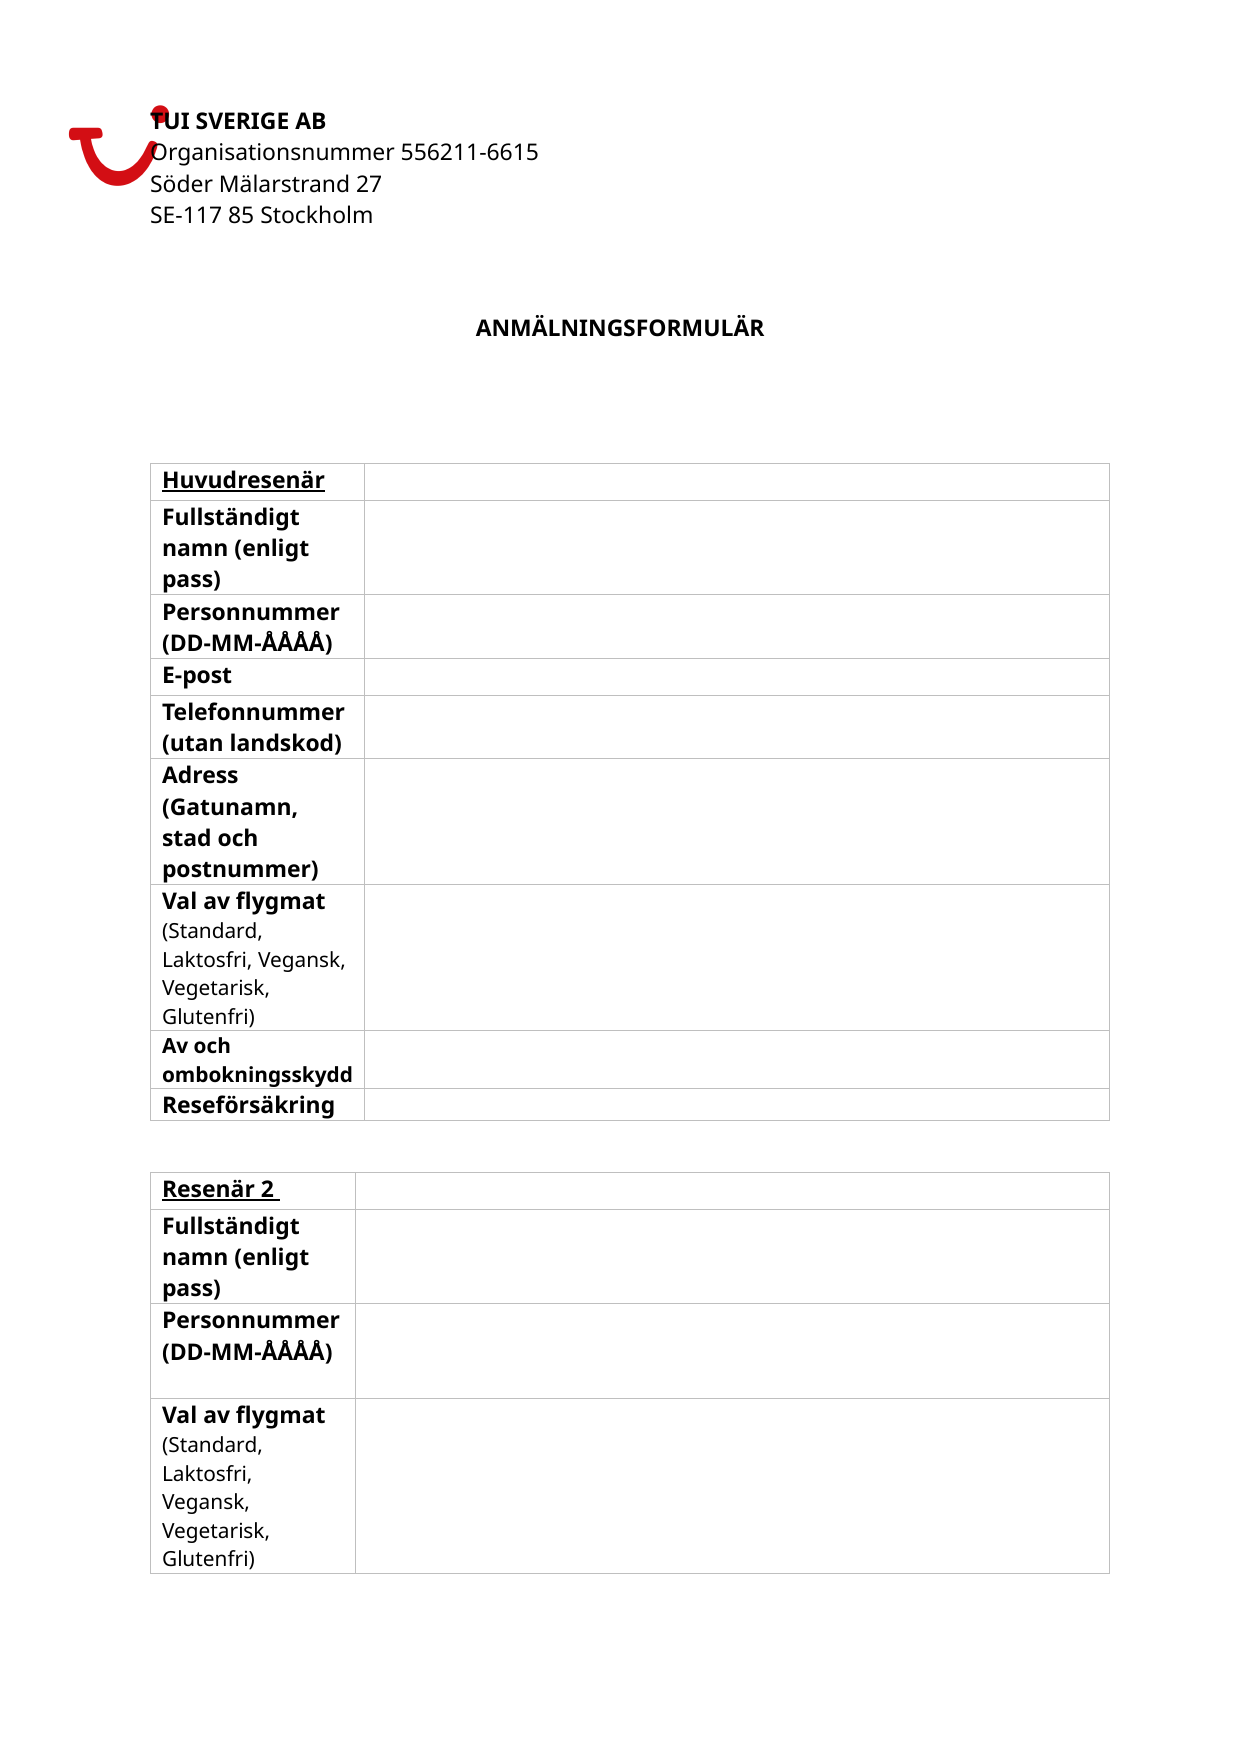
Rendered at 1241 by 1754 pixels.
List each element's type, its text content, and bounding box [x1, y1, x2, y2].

table_cell [365, 595, 1109, 658]
table_cell Av och ombokningsskydd [151, 1031, 364, 1088]
table_cell Fullständigt namn (enligt pass) [151, 501, 364, 594]
table_cell [356, 1210, 1109, 1303]
table_cell [365, 696, 1109, 758]
table_cell [365, 1089, 1109, 1120]
table_cell [365, 659, 1109, 694]
table_cell E-post [151, 659, 364, 694]
table_cell Telefonnummer (utan landskod) [151, 696, 364, 758]
table_header Huvudresenär [151, 464, 364, 499]
picture [57, 89, 200, 205]
table_cell Fullständigt namn (enligt pass) [151, 1210, 355, 1303]
table_cell Personnummer (DD-MM-ÅÅÅÅ) [151, 1304, 355, 1398]
table_cell Personnummer (DD-MM-ÅÅÅÅ) [151, 595, 364, 658]
table_cell [365, 759, 1109, 884]
table_cell [356, 1399, 1109, 1573]
table_cell [365, 885, 1109, 1030]
table_cell Val av flygmat (Standard, Laktosfri, Vegansk, Vegetarisk, Glutenfri) [151, 885, 364, 1030]
table_cell [356, 1304, 1109, 1398]
table_cell [365, 501, 1109, 594]
table_header Resenär 2 [151, 1173, 355, 1208]
text ANMÄLNINGSFORMULÄR [150, 312, 1090, 343]
table_cell Adress (Gatunamn, stad och postnummer) [151, 759, 364, 884]
table_cell Val av flygmat (Standard, Laktosfri, Vegansk, Vegetarisk, Glutenfri) [151, 1399, 355, 1573]
table_cell [365, 1031, 1109, 1088]
table_header [356, 1173, 1109, 1208]
table_cell Reseförsäkring [151, 1089, 364, 1120]
table_header [365, 464, 1109, 499]
